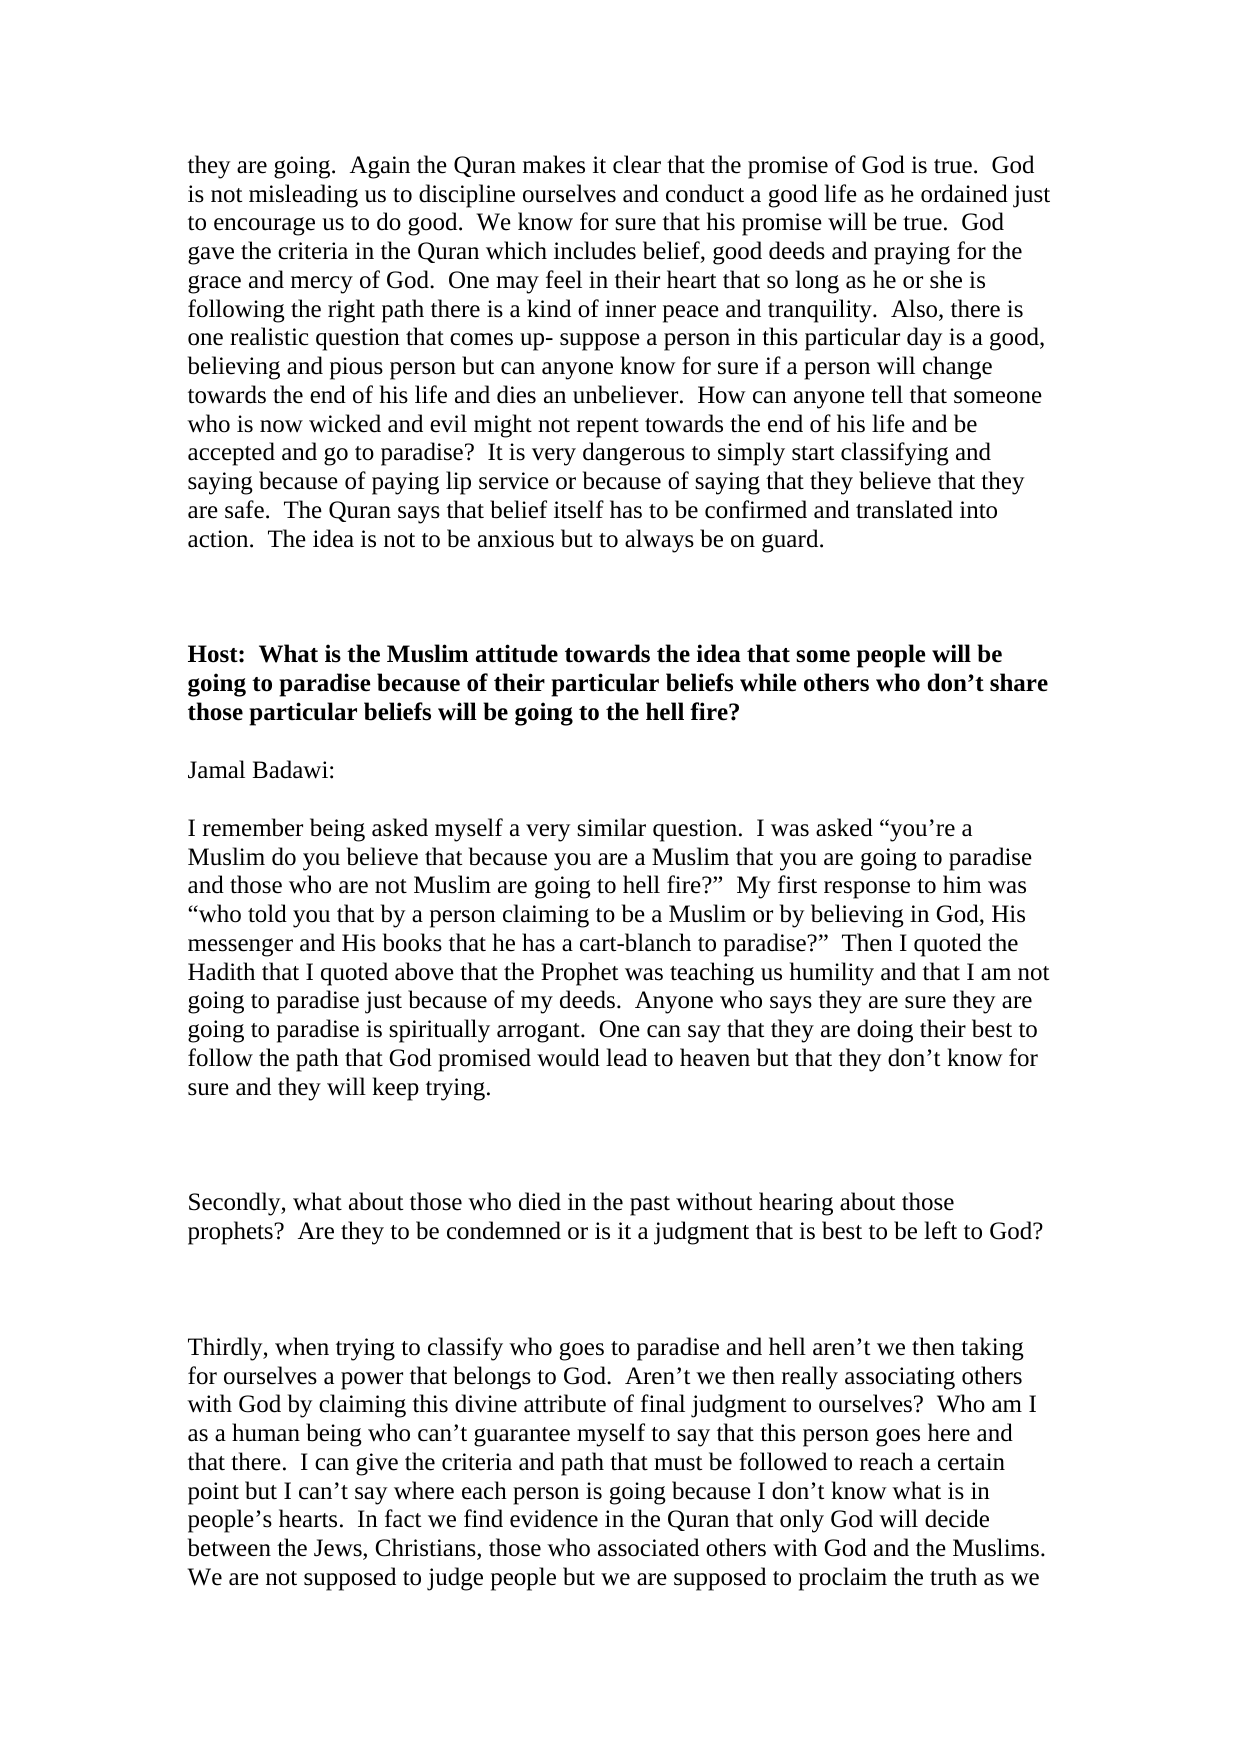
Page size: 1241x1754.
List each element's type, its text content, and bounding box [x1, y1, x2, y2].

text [187, 1332, 1053, 1591]
text Host: What is the Muslim attitude towards the idea that some people will be going to paradise because of their particular beliefs while others who don’t share those particular beliefs will be going to the hell fire? [187, 639, 1053, 726]
text Secondly, what about those who died in the past without hearing about those prophets? Are they to be condemned or is it a judgment that is best to be left to God? [187, 1187, 1053, 1245]
text Jamal Badawi: [187, 755, 1053, 784]
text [187, 150, 1053, 552]
text I remember being asked myself a very similar question. I was asked “you’re a Muslim do you believe that because you are a Muslim that you are going to paradise and those who are not Muslim are going to hell fire?” My first response to him was “who told you that by a person claiming to be a Muslim or by believing in God, His messenger and His books that he has a cart-blanch to paradise?” Then I quoted the Hadith that I quoted above that the Prophet was teaching us humility and that I am not going to paradise just because of my deeds. Anyone who says they are sure they are going to paradise is spiritually arrogant. One can say that they are doing their best to follow the path that God promised would lead to heaven but that they don’t know for sure and they will keep trying. [187, 813, 1053, 1100]
